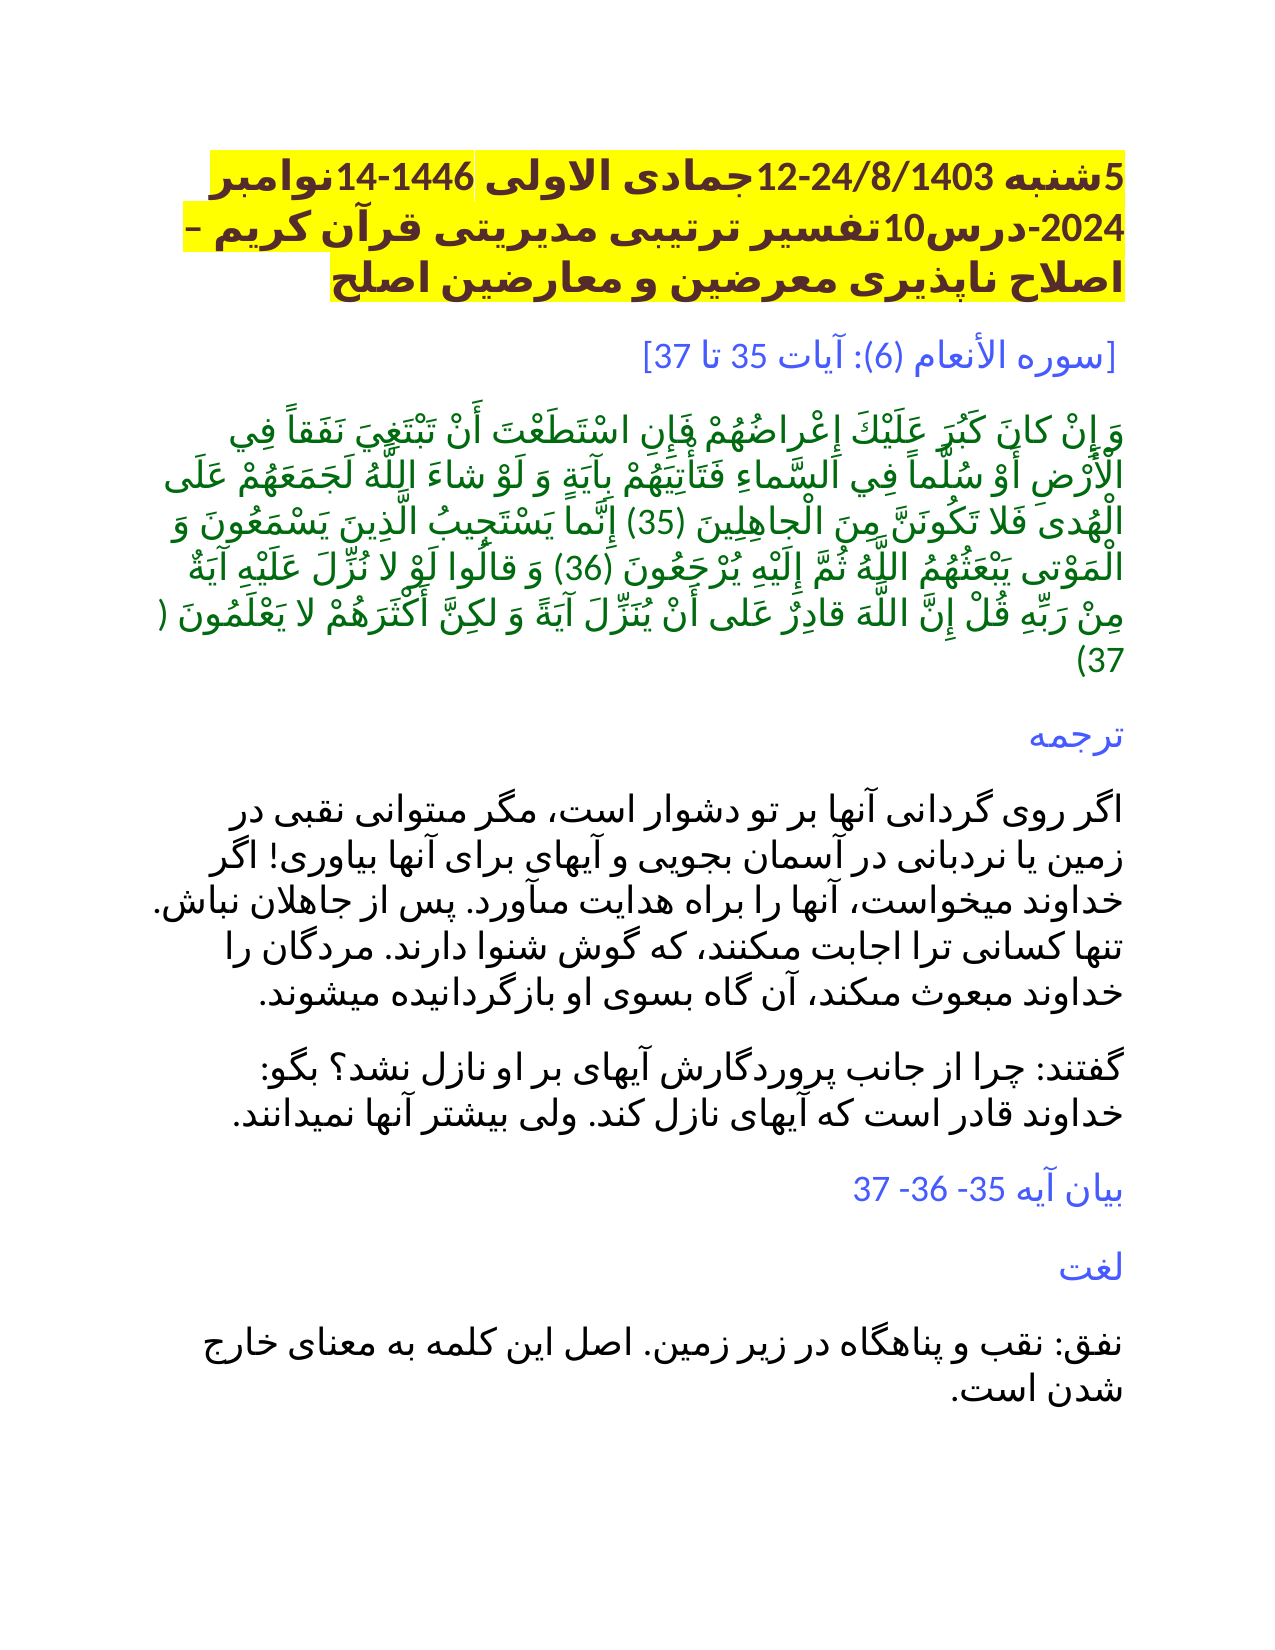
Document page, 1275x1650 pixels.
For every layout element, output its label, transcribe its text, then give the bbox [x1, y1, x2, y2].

text وَ إِنْ كانَ كَبُرَ عَلَيْكَ إِعْراضُهُمْ فَإِنِ اسْتَطَعْتَ أَنْ تَبْتَغِيَ نَفَقاً فِي الْأَرْضِ أَوْ سُلَّماً فِي السَّماءِ فَتَأْتِيَهُمْ بِآيَةٍ وَ لَوْ شاءَ اللَّهُ لَجَمَعَهُمْ عَلَى الْهُدى‏ فَلا تَكُونَنَّ مِنَ الْجاهِلِينَ (35) إِنَّما يَسْتَجِيبُ الَّذِينَ يَسْمَعُونَ وَ الْمَوْتى‏ يَبْعَثُهُمُ اللَّهُ ثُمَّ إِلَيْهِ يُرْجَعُونَ (36) وَ قالُوا لَوْ لا نُزِّلَ عَلَيْهِ آيَةٌ مِنْ رَبِّهِ قُلْ إِنَّ اللَّهَ قادِرٌ عَلى‏ أَنْ يُنَزِّلَ آيَةً وَ لكِنَّ أَكْثَرَهُمْ لا يَعْلَمُونَ (37) [150, 407, 1125, 682]
text ترجمه‏ [150, 711, 1125, 757]
text اگر روى گردانى آنها بر تو دشوار است، مگر مى‏توانى نقبى در زمين يا نردبانى در آسمان بجويى و آيه‏اى براى آنها بياورى! اگر خداوند ميخواست، آنها را براه هدايت مى‏آورد. پس از جاهلان نباش. تنها كسانى ترا اجابت مى‏كنند، كه گوش شنوا دارند. مردگان را خداوند مبعوث مى‏كند، آن گاه بسوى او بازگردانيده ميشوند. [150, 786, 1125, 1015]
text 5شنبه 24/8/1403-12جمادی الاولی 1446-14نوامبر2024-درس10تفسیر ترتیبی مدیریتی قرآن کریم –اصلاح ناپذیری معرضین و معارضین اصلح [150, 150, 330, 302]
text گفتند: چرا از جانب پروردگارش آيه‏اى بر او نازل نشد؟ بگو: خداوند قادر است كه آيه‏اى نازل كند. ولى بيشتر آنها نميدانند. [150, 1044, 1125, 1136]
text لغت‏ [150, 1244, 1125, 1289]
text نفق: نقب و پناهگاه در زير زمين. اصل اين كلمه به معناى خارج شدن است. [150, 1319, 1125, 1410]
text بيان آيه 35- 36- 37 [150, 1165, 1125, 1211]
text [سوره الأنعام (6): آيات 35 تا 37] [150, 332, 1125, 377]
